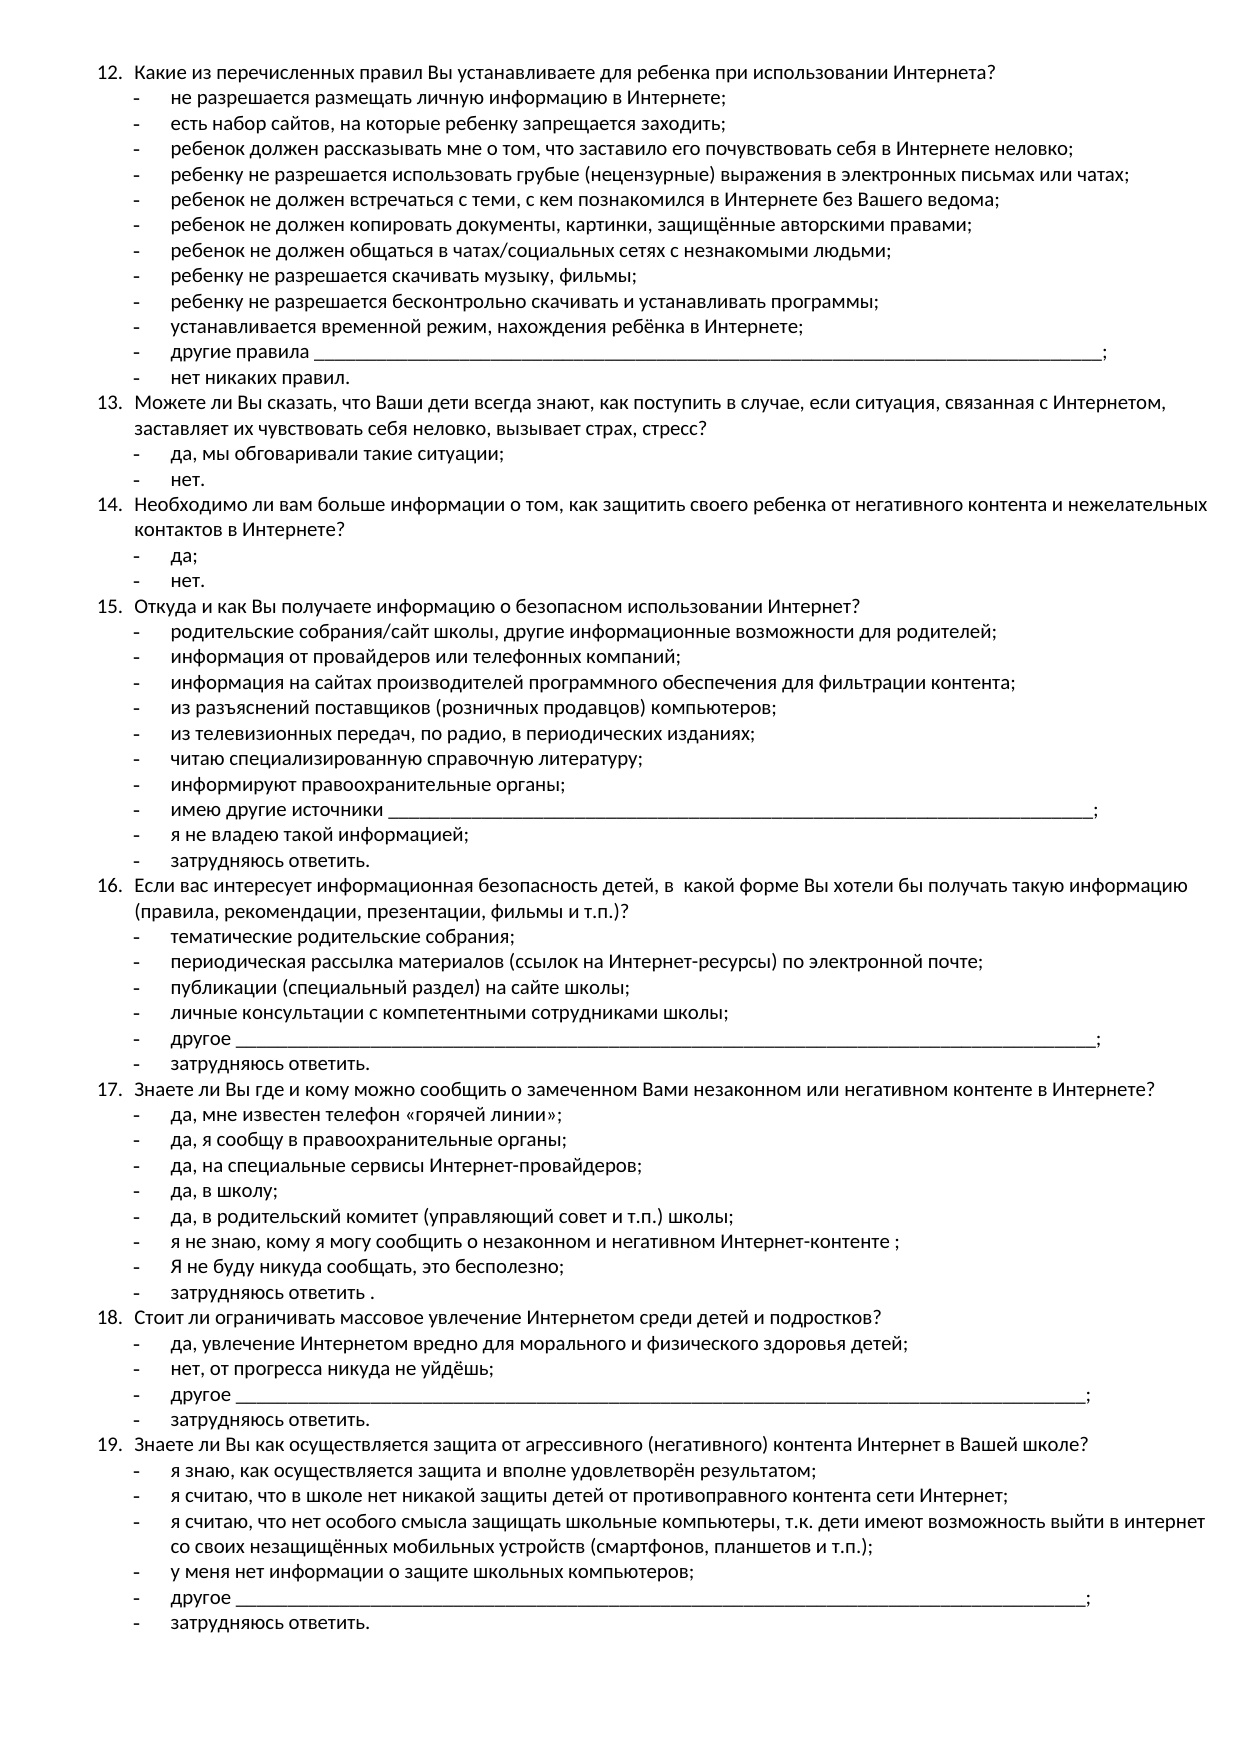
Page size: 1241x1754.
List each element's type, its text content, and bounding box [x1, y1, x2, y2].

list устанавливается временной режим, нахождения ребёнка в Интернете; [133, 313, 1211, 339]
list у меня нет информации о защите школьных компьютеров; [133, 1559, 1211, 1584]
list Необходимо ли вам больше информации о том, как защитить своего ребенка от негативного контента и нежелательных контактов в Интернете? [97, 491, 1211, 542]
list Стоит ли ограничивать массовое увлечение Интернетом среди детей и подростков? [97, 1304, 1211, 1330]
list да, увлечение Интернетом вредно для морального и физического здоровья детей; [133, 1330, 1211, 1355]
list Можете ли Вы сказать, что Ваши дети всегда знают, как поступить в случае, если ситуация, связанная с Интернетом, заставляет их чувствовать себя неловко, вызывает страх, стресс? [97, 389, 1211, 440]
list да; [133, 542, 1211, 567]
list Знаете ли Вы где и кому можно сообщить о замеченном Вами незаконном или негативном контенте в Интернете? [97, 1076, 1211, 1101]
list ребенок должен рассказывать мне о том, что заставило его почувствовать себя в Интернете неловко; [133, 135, 1211, 161]
list да, мы обговаривали такие ситуации; [133, 440, 1211, 466]
list ребенок не должен общаться в чатах/социальных сетях с незнакомыми людьми; [133, 237, 1211, 262]
list не разрешается размещать личную информацию в Интернете; [133, 84, 1211, 110]
list нет никаких правил. [133, 364, 1211, 389]
list я не знаю, кому я могу сообщить о незаконном и негативном Интернет-контенте ; [133, 1228, 1211, 1254]
list да, мне известен телефон «горячей линии»; [133, 1101, 1211, 1127]
list информация от провайдеров или телефонных компаний; [133, 644, 1211, 669]
list из разъяснений поставщиков (розничных продавцов) компьютеров; [133, 694, 1211, 720]
list периодическая рассылка материалов (ссылок на Интернет-ресурсы) по электронной почте; [133, 949, 1211, 974]
list Я не буду никуда сообщать, это бесполезно; [133, 1254, 1211, 1279]
list личные консультации с компетентными сотрудниками школы; [133, 999, 1211, 1025]
list я считаю, что в школе нет никакой защиты детей от противоправного контента сети Интернет; [133, 1482, 1211, 1508]
list Знаете ли Вы как осуществляется защита от агрессивного (негативного) контента Интернет в Вашей школе? [97, 1432, 1211, 1457]
list нет. [133, 466, 1211, 491]
list Откуда и как Вы получаете информацию о безопасном использовании Интернет? [97, 593, 1211, 618]
list ребенок не должен копировать документы, картинки, защищённые авторскими правами; [133, 212, 1211, 237]
list я не владею такой информацией; [133, 822, 1211, 847]
list нет, от прогресса никуда не уйдёшь; [133, 1355, 1211, 1381]
list Если вас интересует информационная безопасность детей, в какой форме Вы хотели бы получать такую информацию (правила, рекомендации, презентации, фильмы и т.п.)? [97, 872, 1211, 923]
list ребенку не разрешается бесконтрольно скачивать и устанавливать программы; [133, 288, 1211, 313]
list ребенку не разрешается использовать грубые (нецензурные) выражения в электронных письмах или чатах; [133, 161, 1211, 186]
list да, в школу; [133, 1177, 1211, 1203]
list есть набор сайтов, на которые ребенку запрещается заходить; [133, 110, 1211, 135]
list затрудняюсь ответить. [133, 1609, 1211, 1635]
list ребенку не разрешается скачивать музыку, фильмы; [133, 262, 1211, 288]
list я знаю, как осуществляется защита и вполне удовлетворён результатом; [133, 1457, 1211, 1482]
list другое ___________________________________________________________________________________; [133, 1025, 1211, 1050]
list Какие из перечисленных правил Вы устанавливаете для ребенка при использовании Интернета? [97, 59, 1211, 84]
list имею другие источники ____________________________________________________________________; [133, 796, 1211, 822]
list читаю специализированную справочную литературу; [133, 745, 1211, 771]
list другое __________________________________________________________________________________; [133, 1584, 1211, 1609]
list из телевизионных передач, по радио, в периодических изданиях; [133, 720, 1211, 745]
list затрудняюсь ответить. [133, 847, 1211, 872]
list нет. [133, 567, 1211, 593]
list информация на сайтах производителей программного обеспечения для фильтрации контента; [133, 669, 1211, 694]
list публикации (специальный раздел) на сайте школы; [133, 974, 1211, 999]
list другое __________________________________________________________________________________; [133, 1381, 1211, 1406]
list да, в родительский комитет (управляющий совет и т.п.) школы; [133, 1203, 1211, 1228]
list ребенок не должен встречаться с теми, с кем познакомился в Интернете без Вашего ведома; [133, 186, 1211, 212]
list я считаю, что нет особого смысла защищать школьные компьютеры, т.к. дети имеют возможность выйти в интернет со своих незащищённых мобильных устройств (смартфонов, планшетов и т.п.); [133, 1508, 1211, 1559]
list другие правила ____________________________________________________________________________; [133, 339, 1211, 364]
list да, я сообщу в правоохранительные органы; [133, 1127, 1211, 1152]
list затрудняюсь ответить. [133, 1406, 1211, 1432]
list родительские собрания/сайт школы, другие информационные возможности для родителей; [133, 618, 1211, 644]
list да, на специальные сервисы Интернет-провайдеров; [133, 1152, 1211, 1177]
list информируют правоохранительные органы; [133, 771, 1211, 796]
list затрудняюсь ответить. [133, 1050, 1211, 1076]
list затрудняюсь ответить . [133, 1279, 1211, 1304]
list тематические родительские собрания; [133, 923, 1211, 949]
